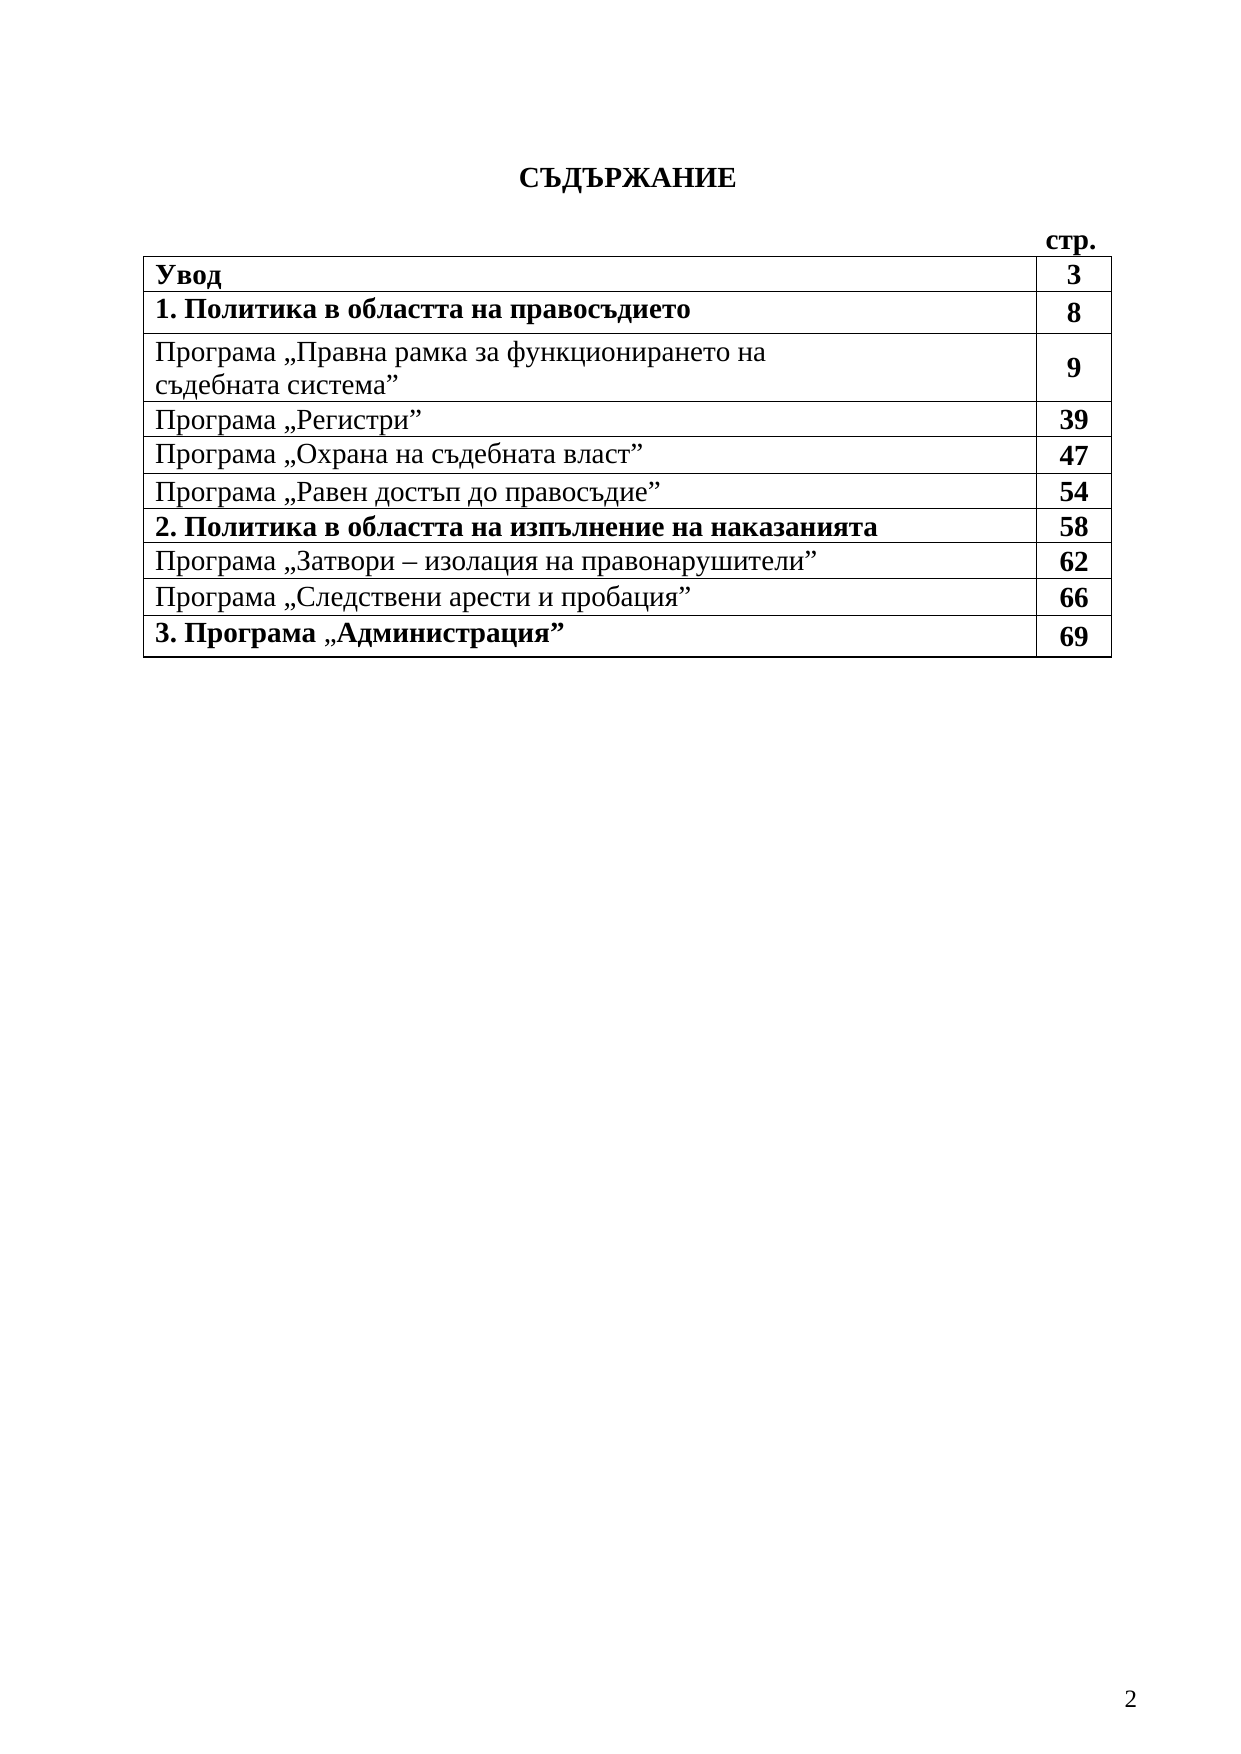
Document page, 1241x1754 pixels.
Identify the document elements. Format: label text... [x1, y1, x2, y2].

table_cell 66 [1037, 579, 1111, 614]
table_cell Програма „Регистри” [144, 402, 1036, 436]
table_cell 2. Политика в областта на изпълнение на наказанията [144, 509, 1036, 542]
table_cell 39 [1037, 402, 1111, 436]
text СЪДЪРЖАНИЕ [118, 160, 1137, 194]
table_cell 54 [1037, 474, 1111, 508]
table_cell 47 [1037, 437, 1111, 473]
table_header 3 [1037, 257, 1111, 291]
table_cell Програма „Правна рамка за функционирането на съдебната система” [144, 334, 1036, 401]
table_cell 8 [1037, 292, 1111, 333]
table_cell Програма „Затвори – изолация на правонарушители” [144, 543, 1036, 578]
table_cell Програма „Равен достъп до правосъдие” [144, 474, 1036, 508]
table_cell 62 [1037, 543, 1111, 578]
table_cell 3. Програма „Администрация” [144, 616, 1036, 656]
table_cell 1. Политика в областта на правосъдието [144, 292, 1036, 333]
table_cell 69 [1037, 616, 1111, 656]
text стр. [118, 222, 1137, 256]
table_cell Програма „Охрана на съдебната власт” [144, 437, 1036, 473]
table_cell Програма „Следствени арести и пробация” [144, 579, 1036, 614]
table_cell 9 [1037, 334, 1111, 401]
table_header Увод [144, 257, 1036, 291]
table_cell 58 [1037, 509, 1111, 542]
